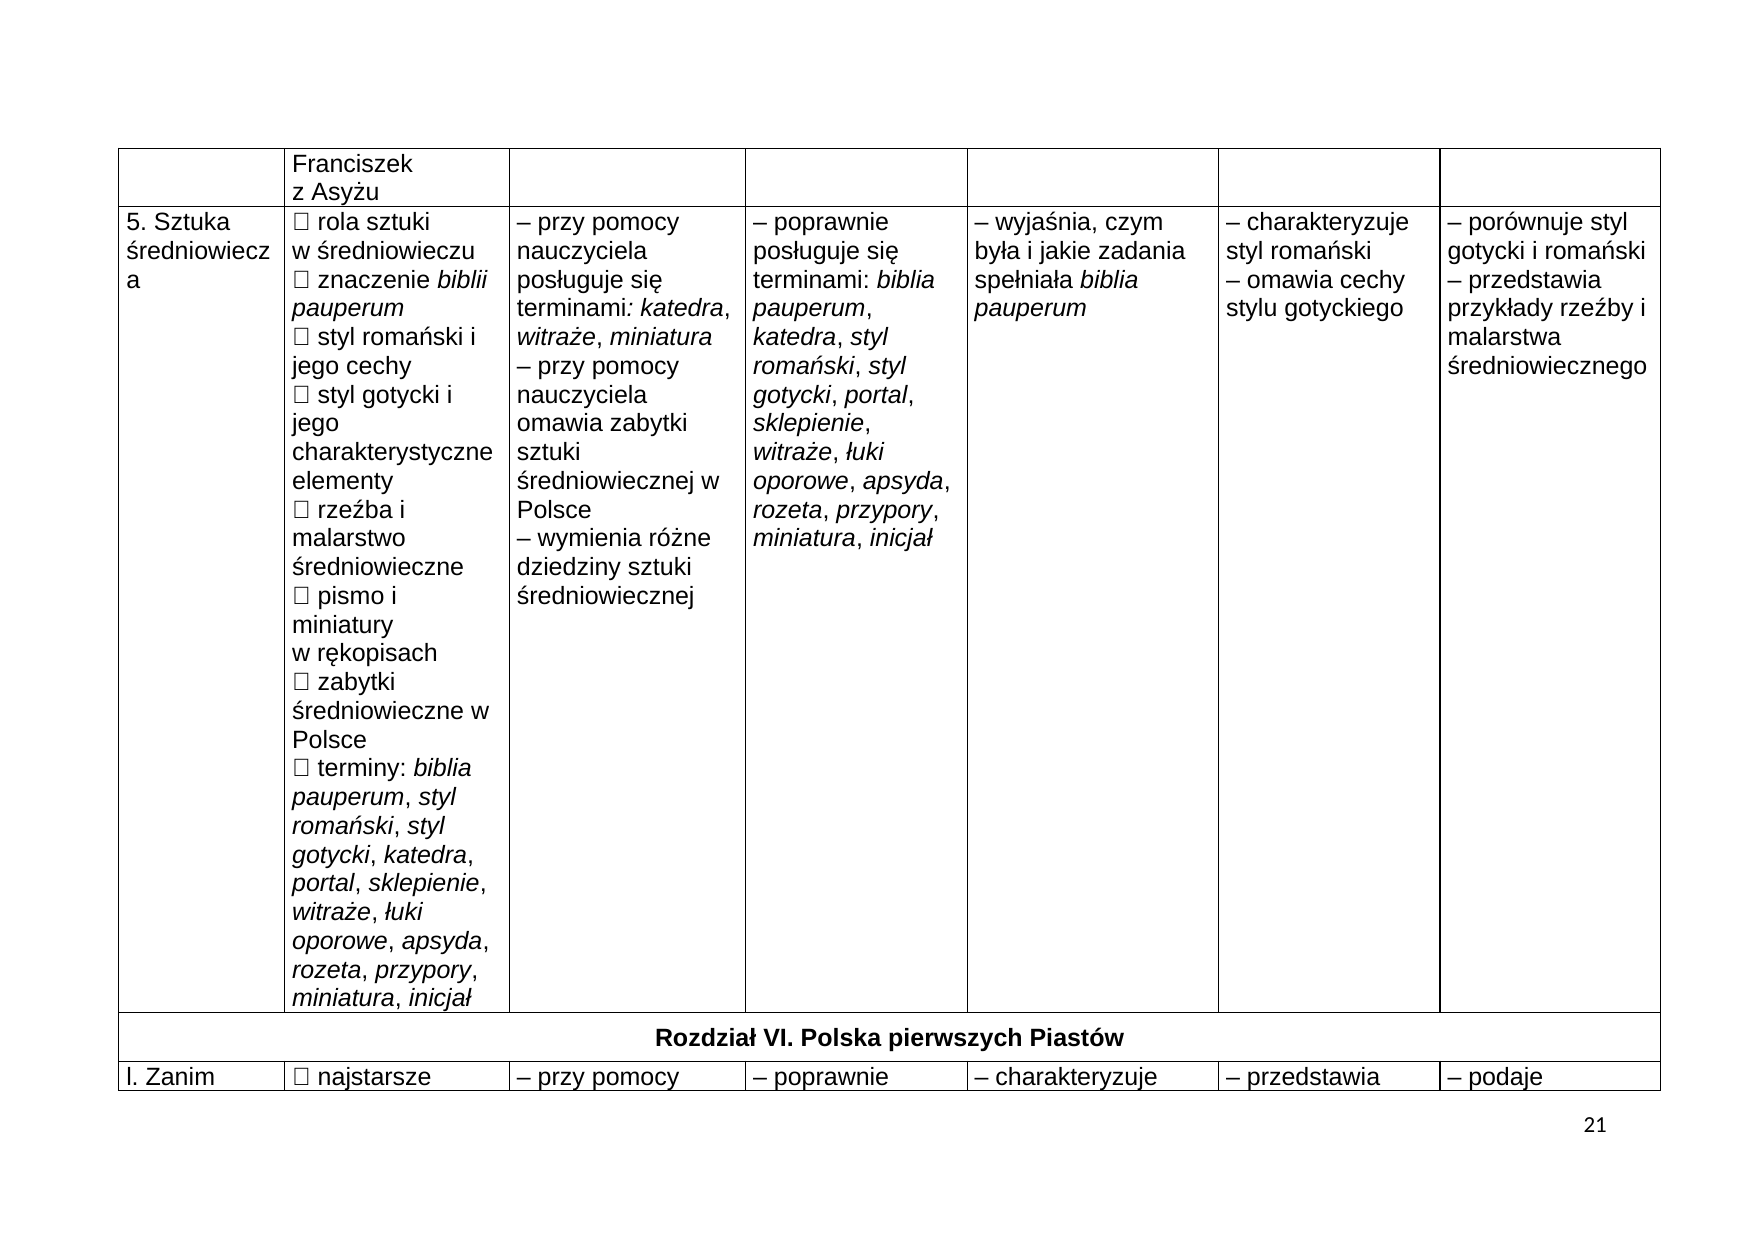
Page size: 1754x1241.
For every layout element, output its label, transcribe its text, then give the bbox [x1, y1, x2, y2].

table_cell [510, 1062, 745, 1090]
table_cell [968, 1062, 1218, 1090]
table_cell – poprawnie posługuje się terminami: biblia pauperum, katedra, styl romański, styl gotycki, portal, sklepienie, witraże, łuki oporowe, apsyda, rozeta, przypory, miniatura, inicjał [746, 207, 967, 1012]
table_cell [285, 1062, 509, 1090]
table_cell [119, 149, 284, 206]
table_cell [1219, 149, 1439, 206]
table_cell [119, 1062, 284, 1090]
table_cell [1219, 1062, 1439, 1090]
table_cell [746, 1062, 967, 1090]
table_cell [285, 149, 509, 206]
table_cell Rozdział VI. Polska pierwszych Piastów [119, 1013, 1660, 1061]
table_cell – wyjaśnia, czym była i jakie zadania spełniała biblia pauperum [968, 207, 1218, 1012]
table_cell  rola sztuki w średniowieczu  znaczenie biblii pauperum  styl romański i jego cechy  styl gotycki i jego charakterystyczne elementy  rzeźba i malarstwo średniowieczne  pismo i miniatury w rękopisach  zabytki średniowieczne w Polsce  terminy: biblia pauperum, styl romański, styl gotycki, katedra, portal, sklepienie, witraże, łuki oporowe, apsyda, rozeta, przypory, miniatura, inicjał [285, 207, 509, 1012]
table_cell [1441, 149, 1660, 206]
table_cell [968, 149, 1218, 206]
table_cell – charakteryzuje styl romański – omawia cechy stylu gotyckiego [1219, 207, 1439, 1012]
table_cell – porównuje styl gotycki i romański – przedstawia przykłady rzeźby i malarstwa średniowiecznego [1441, 207, 1660, 1012]
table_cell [1441, 1062, 1660, 1090]
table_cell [510, 149, 745, 206]
table_cell 5. Sztuka średniowiecza [119, 207, 284, 1012]
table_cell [746, 149, 967, 206]
table_cell – przy pomocy nauczyciela posługuje się terminami: katedra, witraże, miniatura – przy pomocy nauczyciela omawia zabytki sztuki średniowiecznej w Polsce – wymienia różne dziedziny sztuki średniowiecznej [510, 207, 745, 1012]
